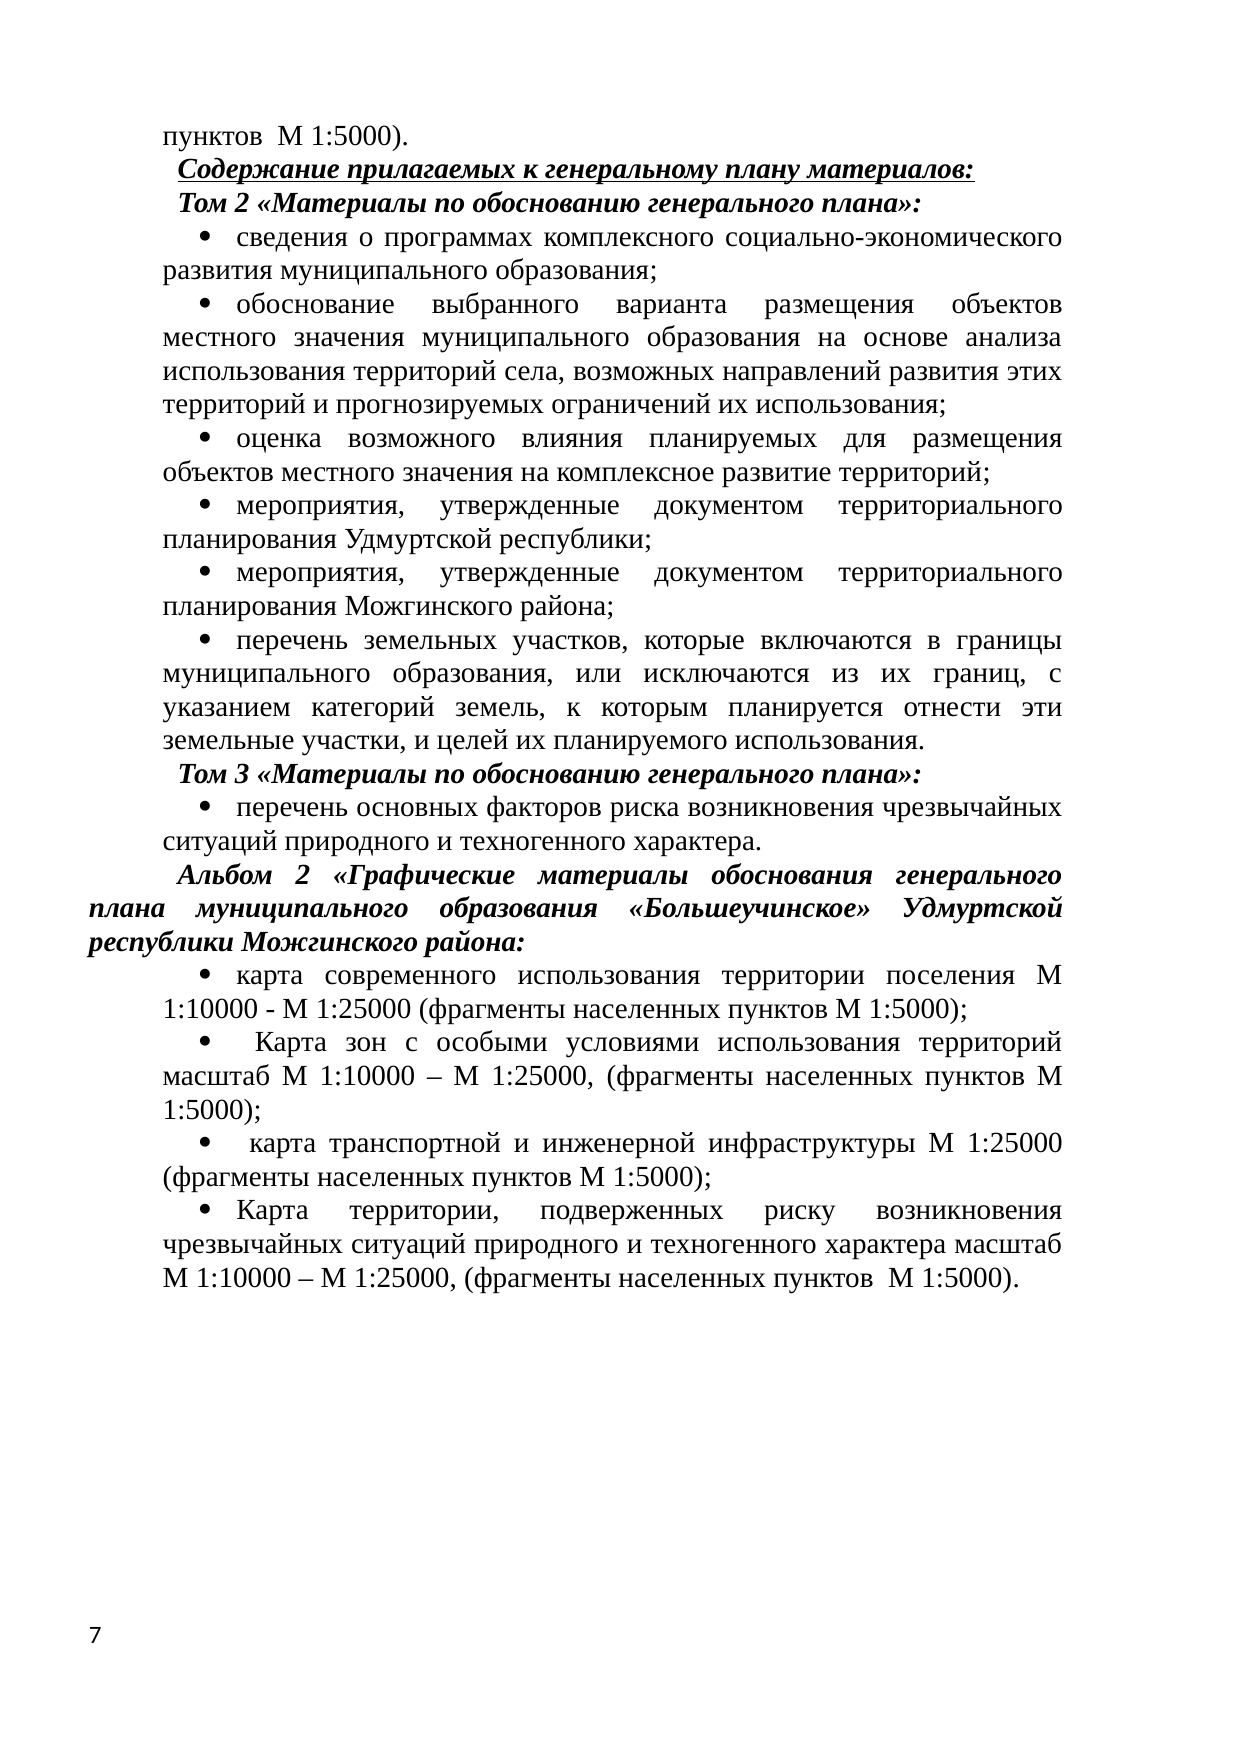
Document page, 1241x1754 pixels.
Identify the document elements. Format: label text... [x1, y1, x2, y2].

list обоснование выбранного варианта размещения объектов местного значения муниципального образования на основе анализа использования территорий села, возможных направлений развития этих территорий и прогнозируемых ограничений их использования; [162, 286, 1063, 420]
text Альбом 2 «Графические материалы обоснования генерального плана муниципального образования «Большеучинское» Удмуртской республики Можгинского района: [89, 857, 1063, 957]
text Том 3 «Материалы по обоснованию генерального плана»: [89, 756, 1063, 789]
list Карта зон с особыми условиями использования территорий масштаб М 1:10000 – М 1:25000, (фрагменты населенных пунктов М 1:5000); [162, 1024, 1063, 1125]
list мероприятия, утвержденные документом территориального планирования Можгинского района; [162, 554, 1063, 622]
list сведения о программах комплексного социально-экономического развития муниципального образования; [162, 219, 1063, 286]
list карта современного использования территории поселения М 1:10000 - М 1:25000 (фрагменты населенных пунктов М 1:5000); [162, 957, 1063, 1024]
text Содержание прилагаемых к генеральному плану материалов: [89, 152, 1063, 185]
list оценка возможного влияния планируемых для размещения объектов местного значения на комплексное развитие территорий; [162, 420, 1063, 487]
text Том 2 «Материалы по обоснованию генерального плана»: [89, 185, 1063, 219]
list перечень земельных участков, которые включаются в границы муниципального образования, или исключаются из их границ, с указанием категорий земель, к которым планируется отнести эти земельные участки, и целей их планируемого использования. [162, 622, 1063, 756]
list перечень основных факторов риска возникновения чрезвычайных ситуаций природного и техногенного характера. [162, 789, 1063, 857]
list Карта территории, подверженных риску возникновения чрезвычайных ситуаций природного и техногенного характера масштаб М 1:10000 – М 1:25000, (фрагменты населенных пунктов М 1:5000). [162, 1192, 1063, 1293]
list карта транспортной и инженерной инфраструктуры М 1:25000 (фрагменты населенных пунктов М 1:5000); [162, 1125, 1063, 1192]
list карта функциональных зон М 1:25000 (фрагменты населенных пунктов М 1:5000). [162, 118, 1063, 152]
list мероприятия, утвержденные документом территориального планирования Удмуртской республики; [162, 487, 1063, 554]
